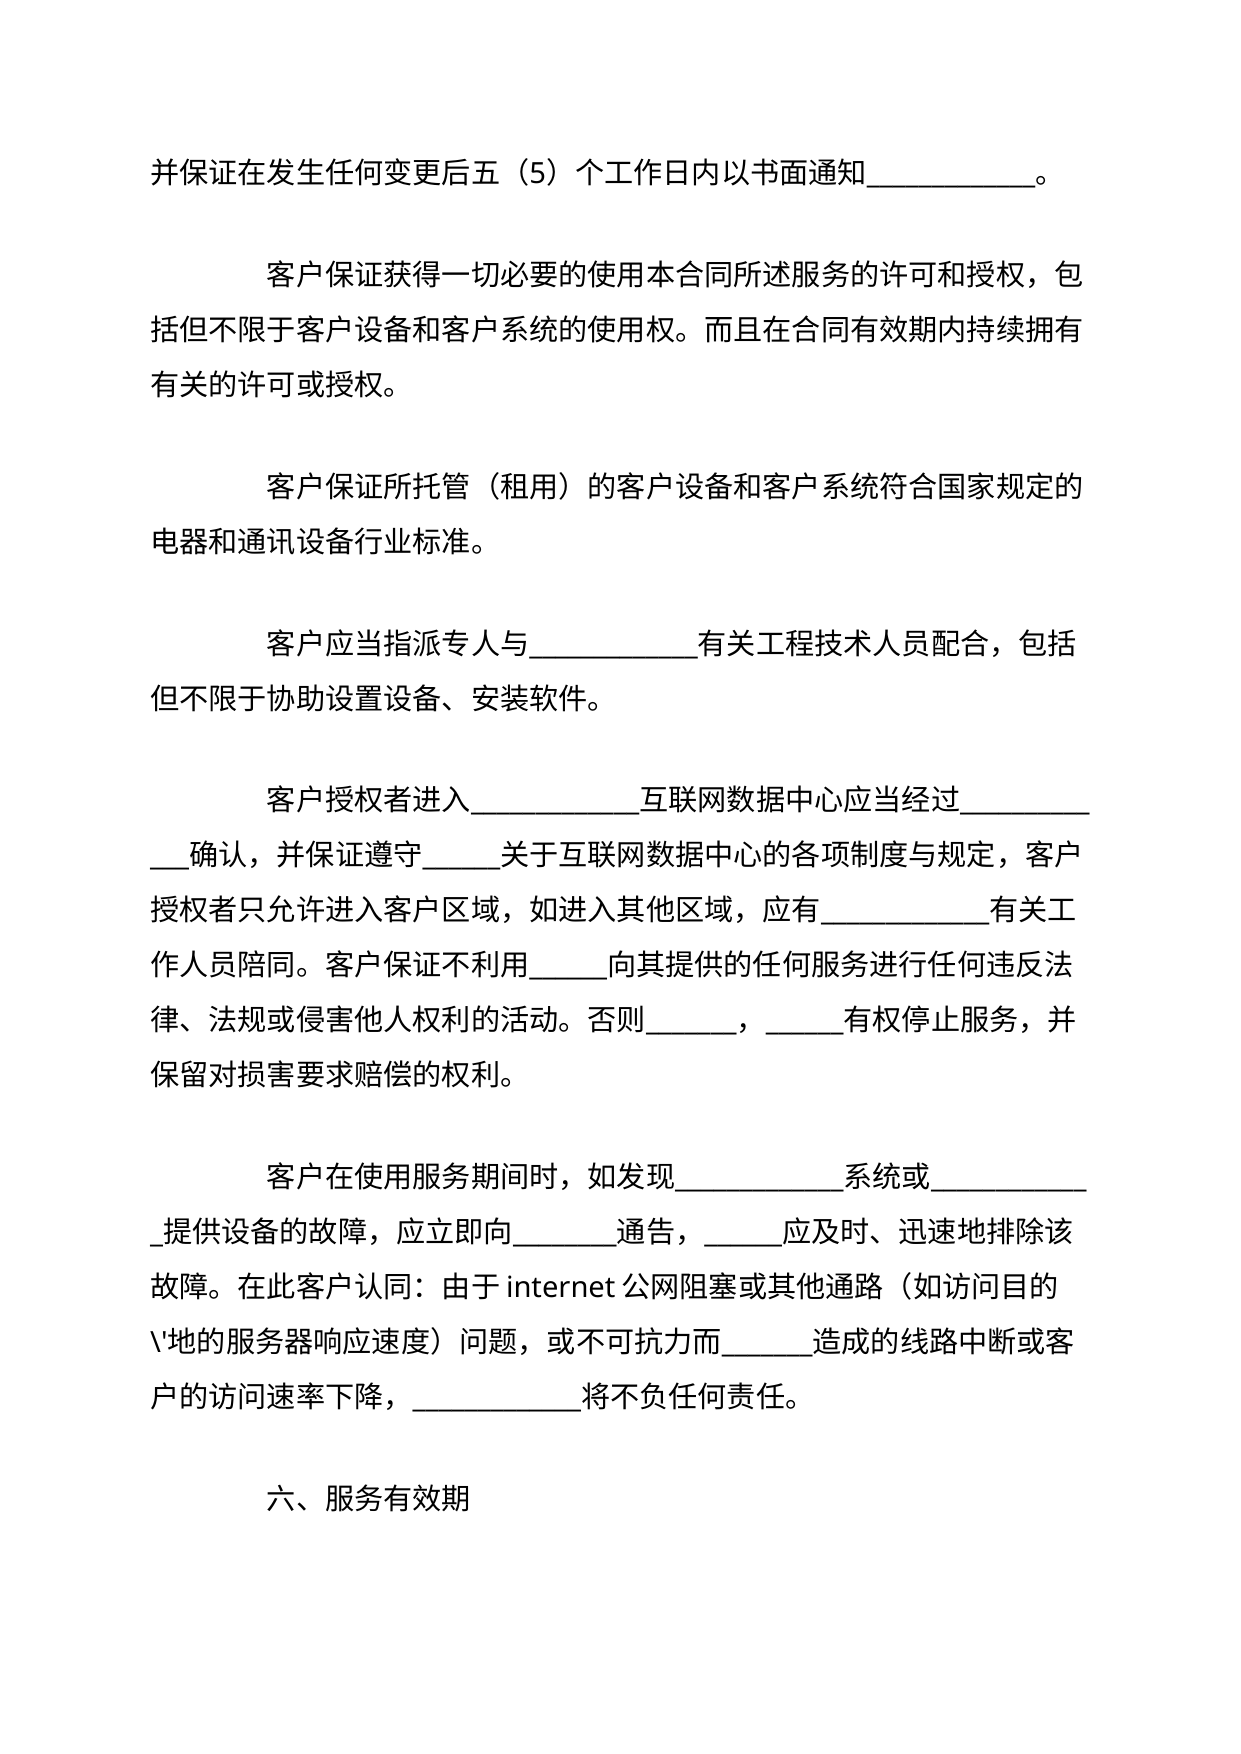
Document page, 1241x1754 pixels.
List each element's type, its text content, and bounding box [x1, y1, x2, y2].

text 客户在使用服务期间时，如发现_____________系统或_____________提供设备的故障，应立即向________通告，______应及时、迅速地排除该故障。在此客户认同：由于internet公网阻塞或其他通路（如访问目的\'地的服务器响应速度）问题，或不可抗力而_______造成的线路中断或客户的访问速率下降，_____________将不负任何责任。 [150, 1154, 1090, 1416]
text 六、服务有效期 [150, 1476, 1090, 1518]
text 客户保证获得一切必要的使用本合同所述服务的许可和授权，包括但不限于客户设备和客户系统的使用权。而且在合同有效期内持续拥有有关的许可或授权。 [150, 252, 1090, 404]
text 客户保证所托管（租用）的客户设备和客户系统符合国家规定的电器和通讯设备行业标准。 [150, 463, 1090, 561]
text 客户应当指派专人与_____________有关工程技术人员配合，包括但不限于协助设置设备、安装软件。 [150, 620, 1090, 717]
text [150, 150, 1090, 192]
text 客户授权者进入_____________互联网数据中心应当经过_____________确认，并保证遵守______关于互联网数据中心的各项制度与规定，客户授权者只允许进入客户区域，如进入其他区域，应有_____________有关工作人员陪同。客户保证不利用______向其提供的任何服务进行任何违反法律、法规或侵害他人权利的活动。否则_______，______有权停止服务，并保留对损害要求赔偿的权利。 [150, 777, 1090, 1094]
